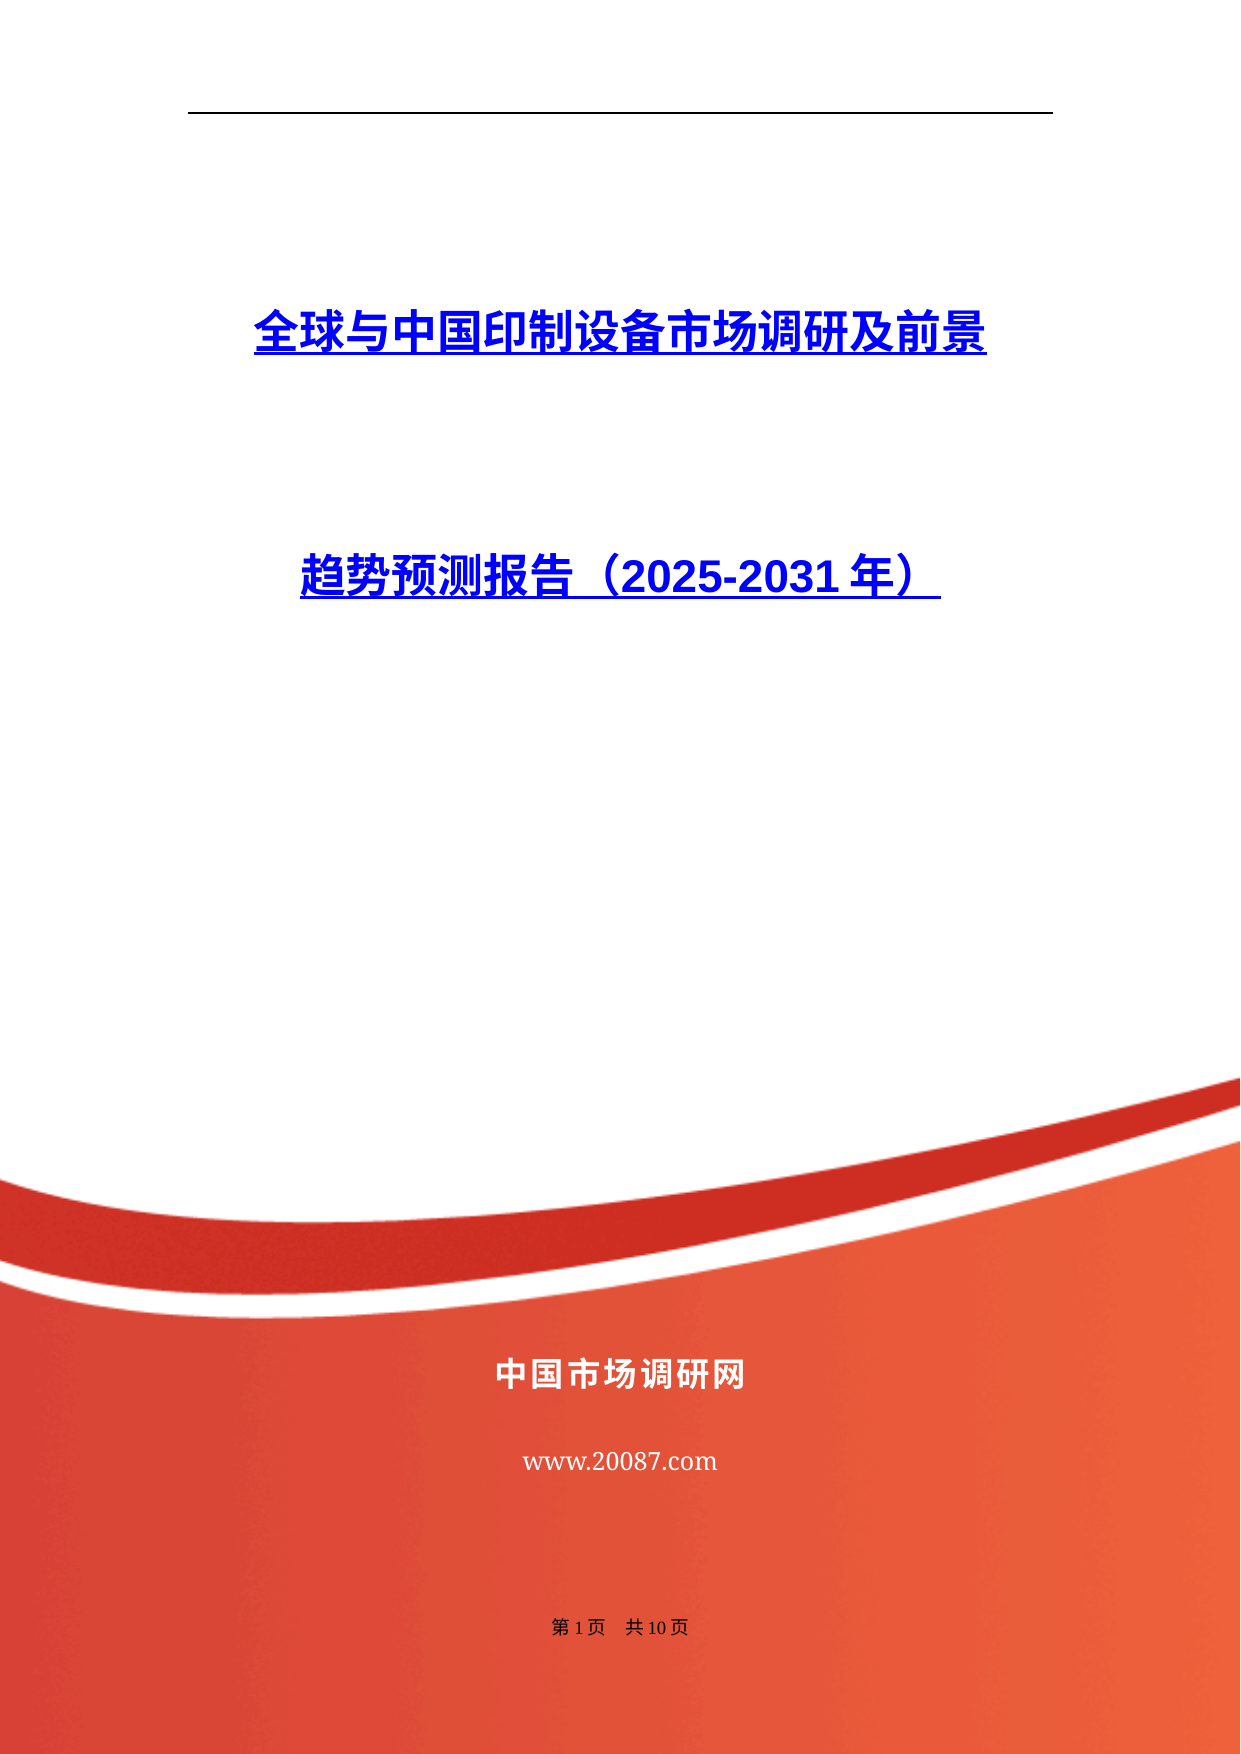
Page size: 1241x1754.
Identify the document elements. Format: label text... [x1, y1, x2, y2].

picture [0, 1006, 1241, 1754]
text www.20087.com [187, 1428, 1053, 1493]
subtitle 中国市场调研网 [187, 1339, 1053, 1404]
table_header 全球与中国印制设备市场调研及前景趋势预测报告（2025-2031年） [188, 207, 1053, 773]
